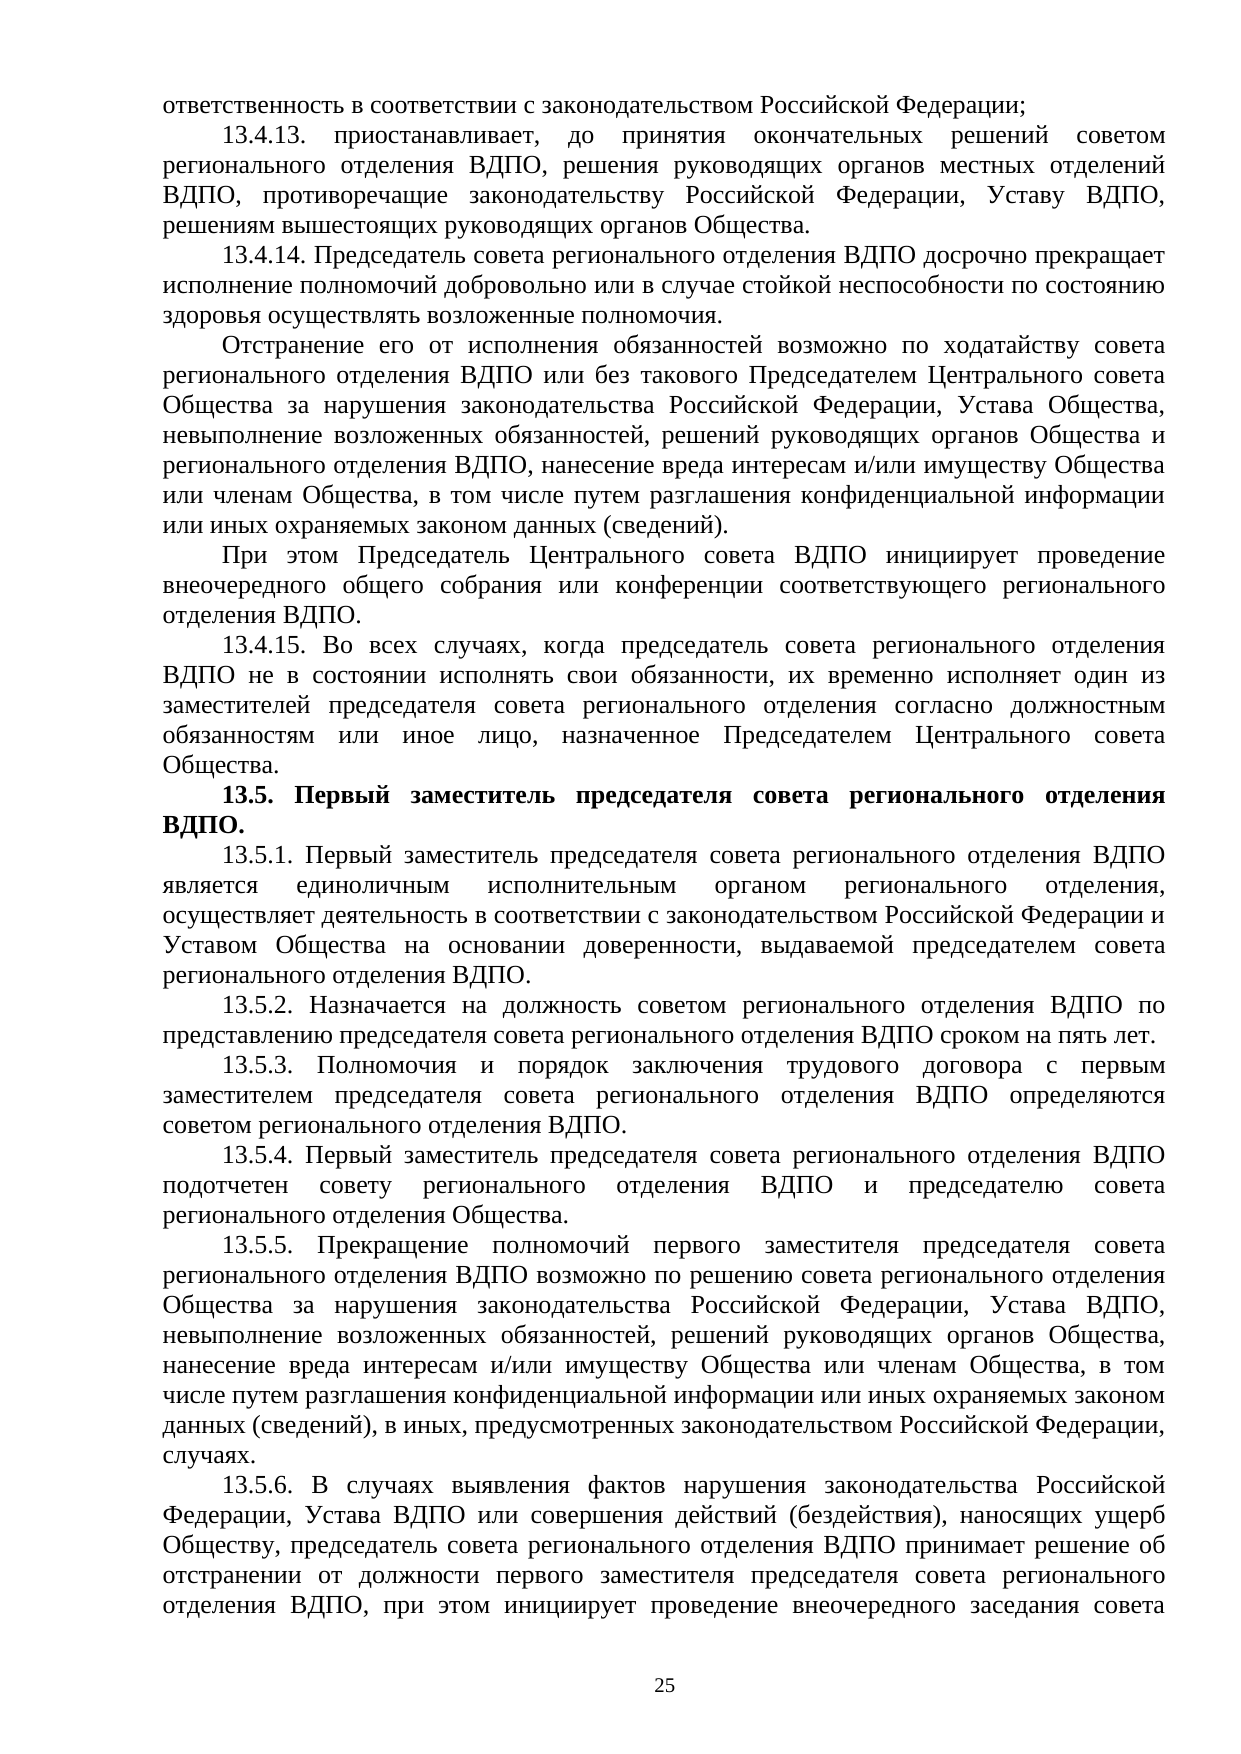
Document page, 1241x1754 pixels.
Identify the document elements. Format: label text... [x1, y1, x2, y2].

text 13.5.3. Полномочия и порядок заключения трудового договора с первым заместителем председателя совета регионального отделения ВДПО определяются советом регионального отделения ВДПО. [162, 1049, 1167, 1139]
text При этом Председатель Центрального совета ВДПО инициирует проведение внеочередного общего собрания или конференции соответствующего регионального отделения ВДПО. [162, 539, 1167, 629]
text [162, 89, 1167, 119]
text 13.5.2. Назначается на должность советом регионального отделения ВДПО по представлению председателя совета регионального отделения ВДПО сроком на пять лет. [162, 989, 1167, 1049]
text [162, 1469, 1167, 1619]
text Отстранение его от исполнения обязанностей возможно по ходатайству совета регионального отделения ВДПО или без такового Председателем Центрального совета Общества за нарушения законодательства Российской Федерации, Устава Общества, невыполнение возложенных обязанностей, решений руководящих органов Общества и регионального отделения ВДПО, нанесение вреда интересам и/или имуществу Общества или членам Общества, в том числе путем разглашения конфиденциальной информации или иных охраняемых законом данных (сведений). [162, 329, 1167, 539]
text 13.5.5. Прекращение полномочий первого заместителя председателя совета регионального отделения ВДПО возможно по решению совета регионального отделения Общества за нарушения законодательства Российской Федерации, Устава ВДПО, невыполнение возложенных обязанностей, решений руководящих органов Общества, нанесение вреда интересам и/или имуществу Общества или членам Общества, в том числе путем разглашения конфиденциальной информации или иных охраняемых законом данных (сведений), в иных, предусмотренных законодательством Российской Федерации, случаях. [162, 1229, 1167, 1469]
text 13.5.4. Первый заместитель председателя совета регионального отделения ВДПО подотчетен совету регионального отделения ВДПО и председателю совета регионального отделения Общества. [162, 1139, 1167, 1229]
text 13.5. Первый заместитель председателя совета регионального отделения ВДПО. [162, 779, 1167, 839]
text 13.4.15. Во всех случаях, когда председатель совета регионального отделения ВДПО не в состоянии исполнять свои обязанности, их временно исполняет один из заместителей председателя совета регионального отделения согласно должностным обязанностям или иное лицо, назначенное Председателем Центрального совета Общества. [162, 629, 1167, 779]
text 13.4.14. Председатель совета регионального отделения ВДПО досрочно прекращает исполнение полномочий добровольно или в случае стойкой неспособности по состоянию здоровья осуществлять возложенные полномочия. [162, 239, 1167, 329]
text 13.4.13. приостанавливает, до принятия окончательных решений советом регионального отделения ВДПО, решения руководящих органов местных отделений ВДПО, противоречащие законодательству Российской Федерации, Уставу ВДПО, решениям вышестоящих руководящих органов Общества. [162, 119, 1167, 239]
text 13.5.1. Первый заместитель председателя совета регионального отделения ВДПО является единоличным исполнительным органом регионального отделения, осуществляет деятельность в соответствии с законодательством Российской Федерации и Уставом Общества на основании доверенности, выдаваемой председателем совета регионального отделения ВДПО. [162, 839, 1167, 989]
